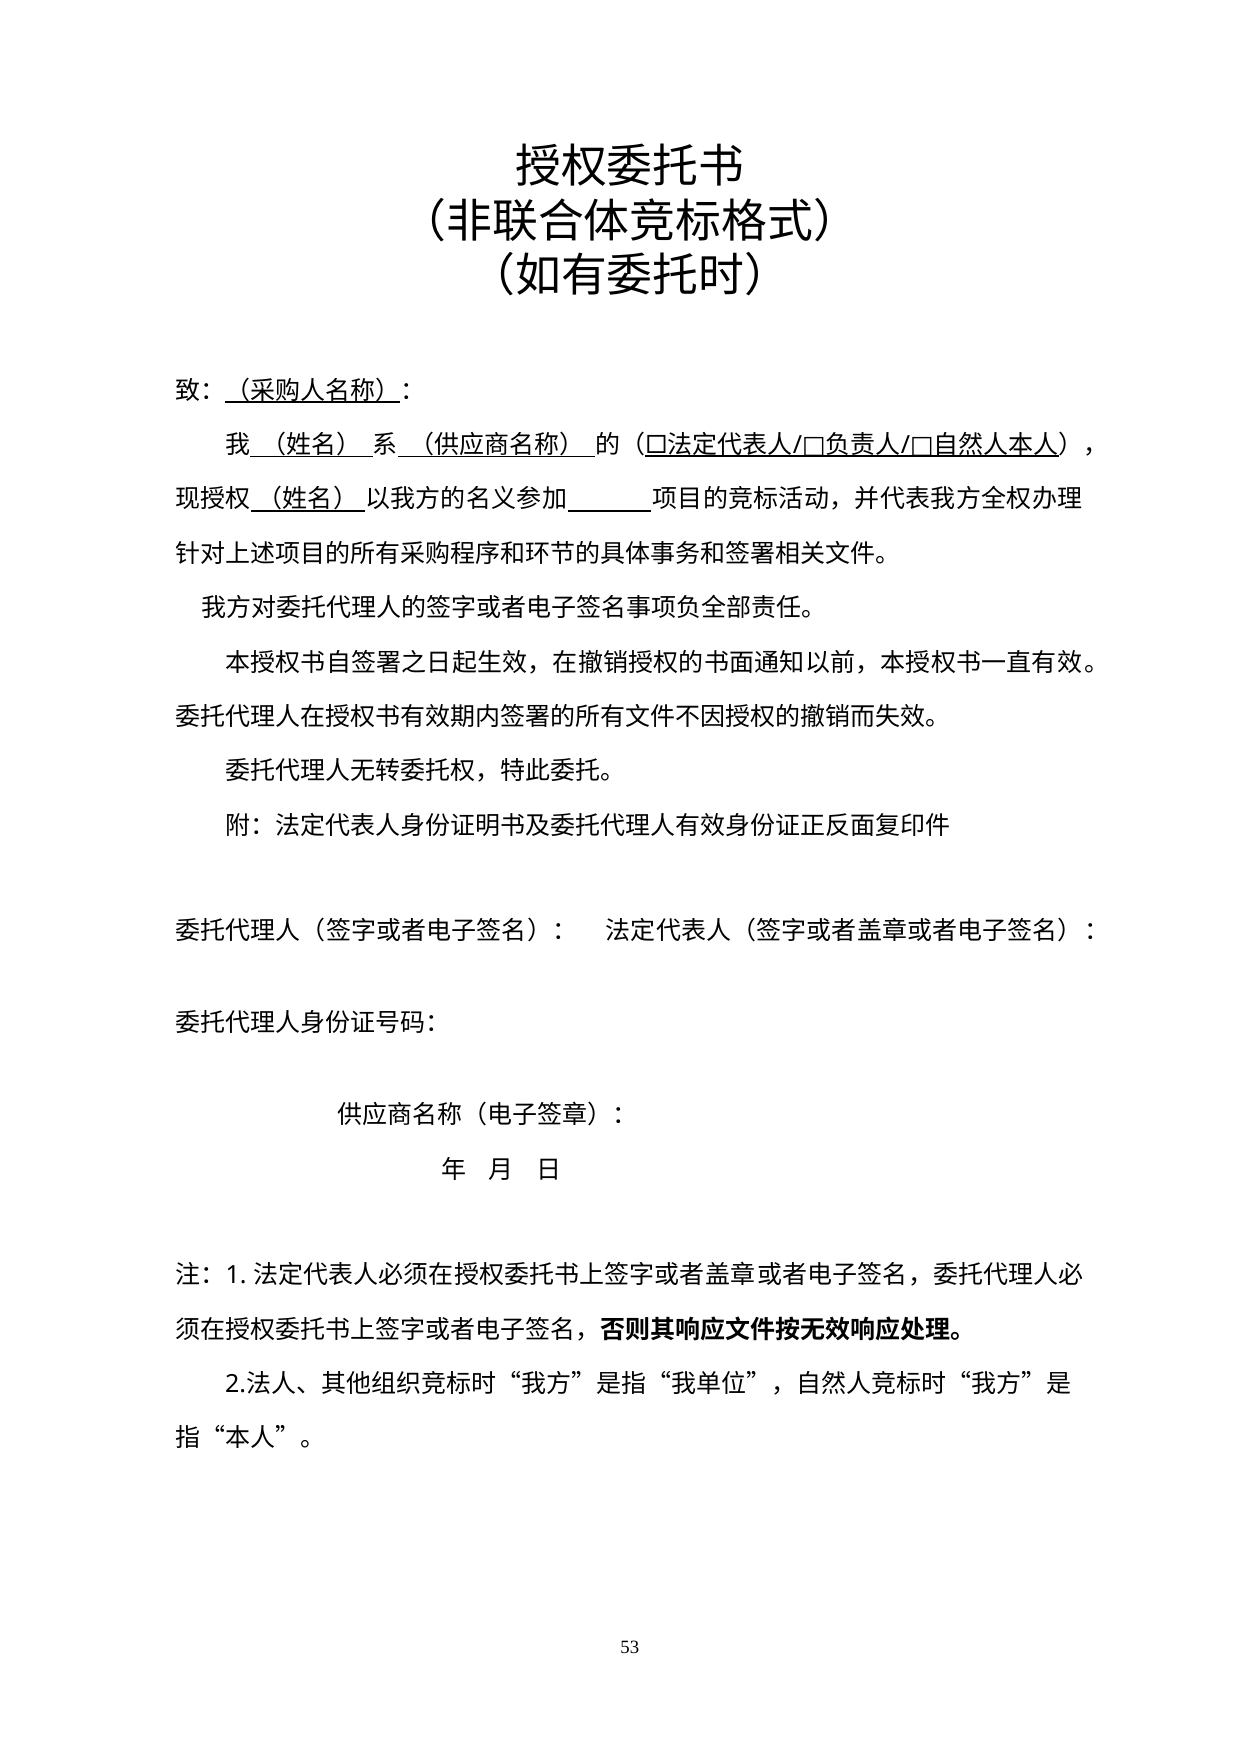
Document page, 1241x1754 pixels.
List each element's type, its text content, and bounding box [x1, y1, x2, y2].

text 供应商名称（电子签章）： [175, 1095, 1084, 1131]
text 注：1. 法定代表人必须在授权委托书上签字或者盖章或者电子签名，委托代理人必须在授权委托书上签字或者电子签名，否则其响应文件按无效响应处理。 [175, 1255, 1084, 1345]
text 2.法人、其他组织竞标时“我方”是指“我单位”，自然人竞标时“我方”是指“本人”。 [175, 1363, 1084, 1454]
text 我 （姓名） 系 （供应商名称） 的（法定代表人/□负责人/□自然人本人），现授权 （姓名） 以我方的名义参加 项目的竞标活动，并代表我方全权办理针对上述项目的所有采购程序和环节的具体事务和签署相关文件。 [175, 424, 1084, 569]
text 本授权书自签署之日起生效，在撤销授权的书面通知以前，本授权书一直有效。委托代理人在授权书有效期内签署的所有文件不因授权的撤销而失效。 [175, 642, 1084, 733]
text 附：法定代表人身份证明书及委托代理人有效身份证正反面复印件 [175, 805, 1084, 841]
text 委托代理人（签字或者电子签名）： 法定代表人（签字或者盖章或者电子签名）： [175, 911, 1084, 990]
text 年 月 日 [175, 1149, 1084, 1186]
text 致：（采购人名称）： [175, 370, 1084, 406]
text 委托代理人身份证号码： [175, 1003, 1084, 1039]
text 授权委托书 [175, 139, 1084, 194]
text （非联合体竞标格式） [175, 194, 1084, 248]
text 委托代理人无转委托权，特此委托。 [175, 751, 1084, 787]
text 我方对委托代理人的签字或者电子签名事项负全部责任。 [175, 588, 1084, 624]
text （如有委托时） [175, 248, 1084, 302]
